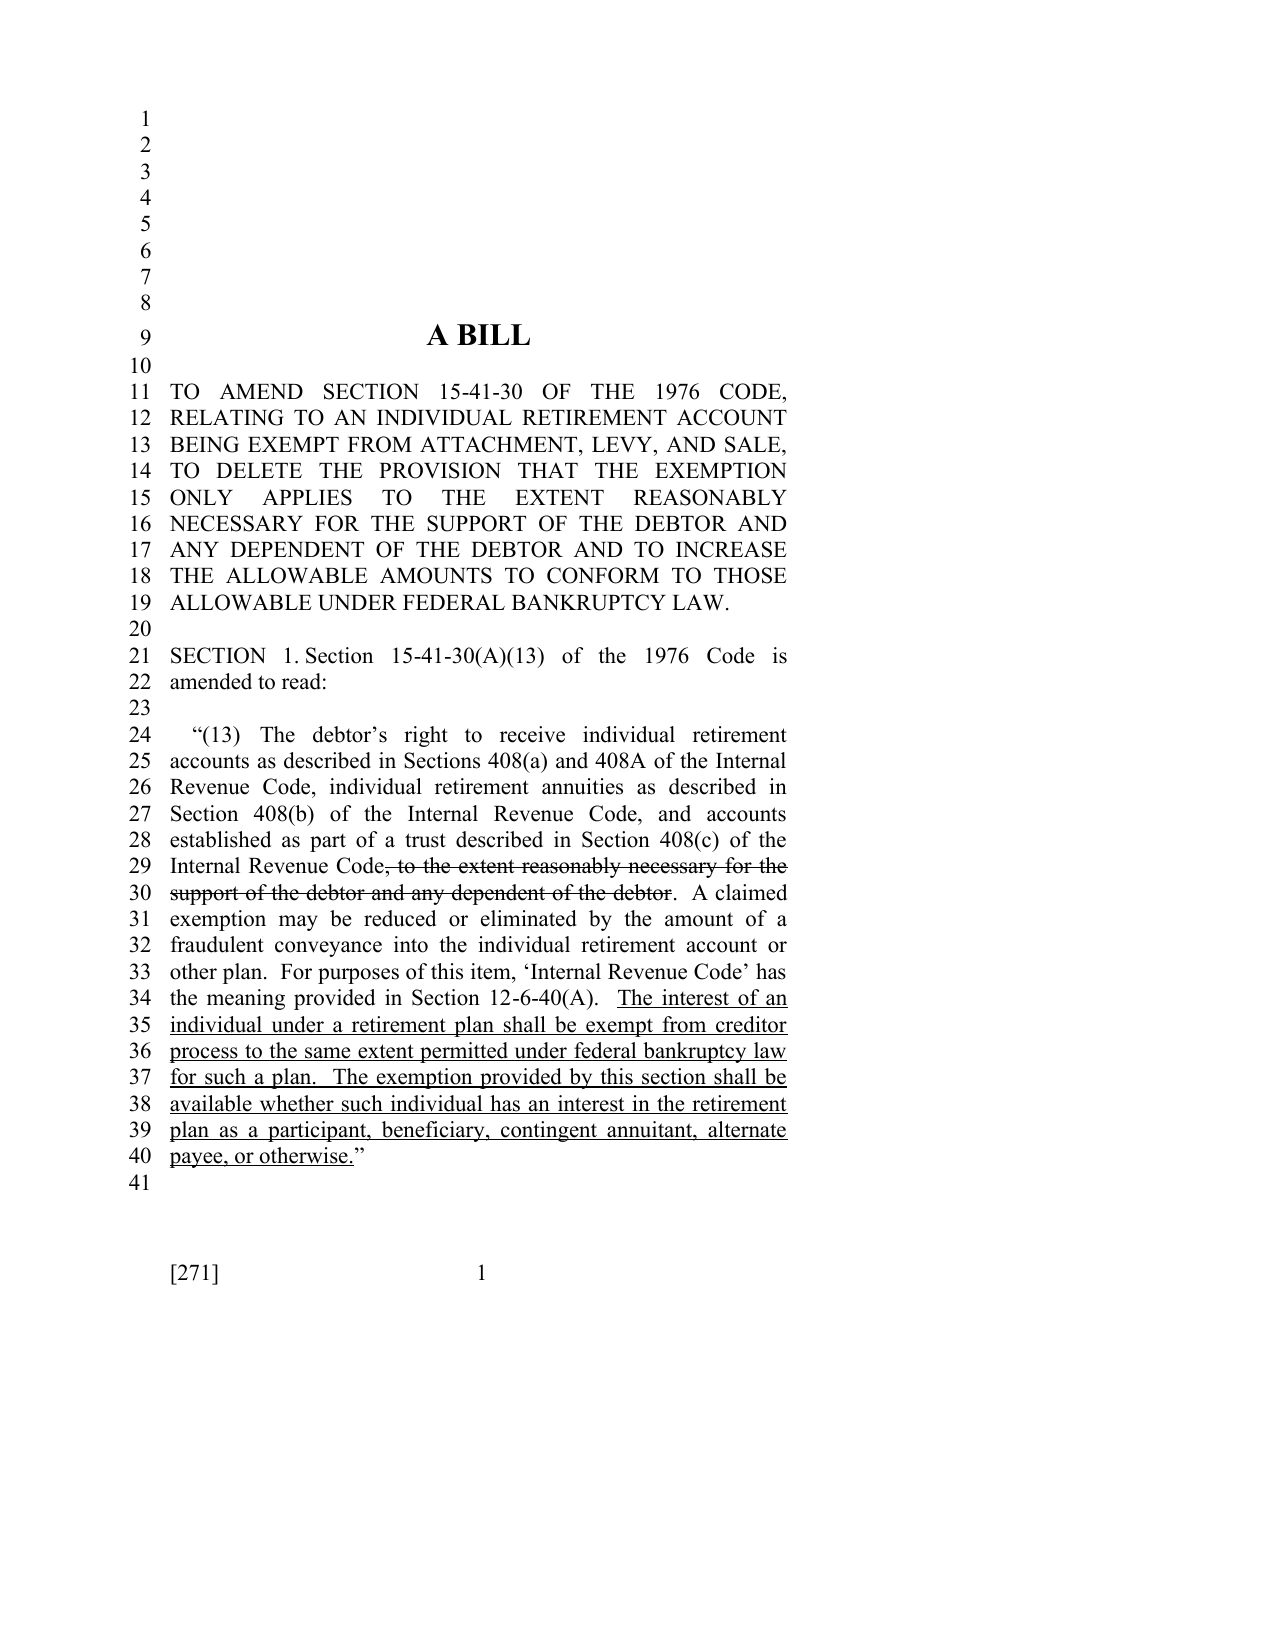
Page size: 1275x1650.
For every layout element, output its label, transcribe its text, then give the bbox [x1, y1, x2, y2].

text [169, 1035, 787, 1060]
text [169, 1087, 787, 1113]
text SECTION 1. Section 15-41-30(A)(13) of the 1976 Code is amended to read: [169, 642, 787, 694]
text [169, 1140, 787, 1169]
text TO AMEND SECTION 15-41-30 OF THE 1976 CODE, RELATING TO AN INDIVIDUAL RETIREMENT ACCOUNT BEING EXEMPT FROM ATTACHMENT, LEVY, AND SALE, TO DELETE THE PROVISION THAT THE EXEMPTION ONLY APPLIES TO THE EXTENT REASONABLY NECESSARY FOR THE SUPPORT OF THE DEBTOR AND ANY DEPENDENT OF THE DEBTOR AND TO INCREASE THE ALLOWABLE AMOUNTS TO CONFORM TO THOSE ALLOWABLE UNDER FEDERAL BANKRUPTCY LAW. [169, 378, 787, 615]
text A BILL [169, 316, 787, 352]
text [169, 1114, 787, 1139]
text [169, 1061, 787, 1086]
text “(13) The debtor’s right to receive individual retirement accounts as described in Sections 408(a) and 408A of the Internal Revenue Code, individual retirement annuities as described in Section 408(b) of the Internal Revenue Code, and accounts established as part of a trust described in Section 408(c) of the Internal Revenue Code, to the extent reasonably necessary for the support of the debtor and any dependent of the debtor. A claimed exemption may be reduced or eliminated by the amount of a fraudulent conveyance into the individual retirement account or other plan. For purposes of this item, ‘Internal Revenue Code’ has the meaning provided in Section 12-6-40(A). The interest of an individual under a retirement plan shall be exempt from creditor process to the same extent permitted under federal bankruptcy law for such a plan. The exemption provided by this section shall be available whether such individual has an interest in the retirement plan as a participant, beneficiary, contingent annuitant, alternate payee, or otherwise.” [169, 721, 787, 1034]
